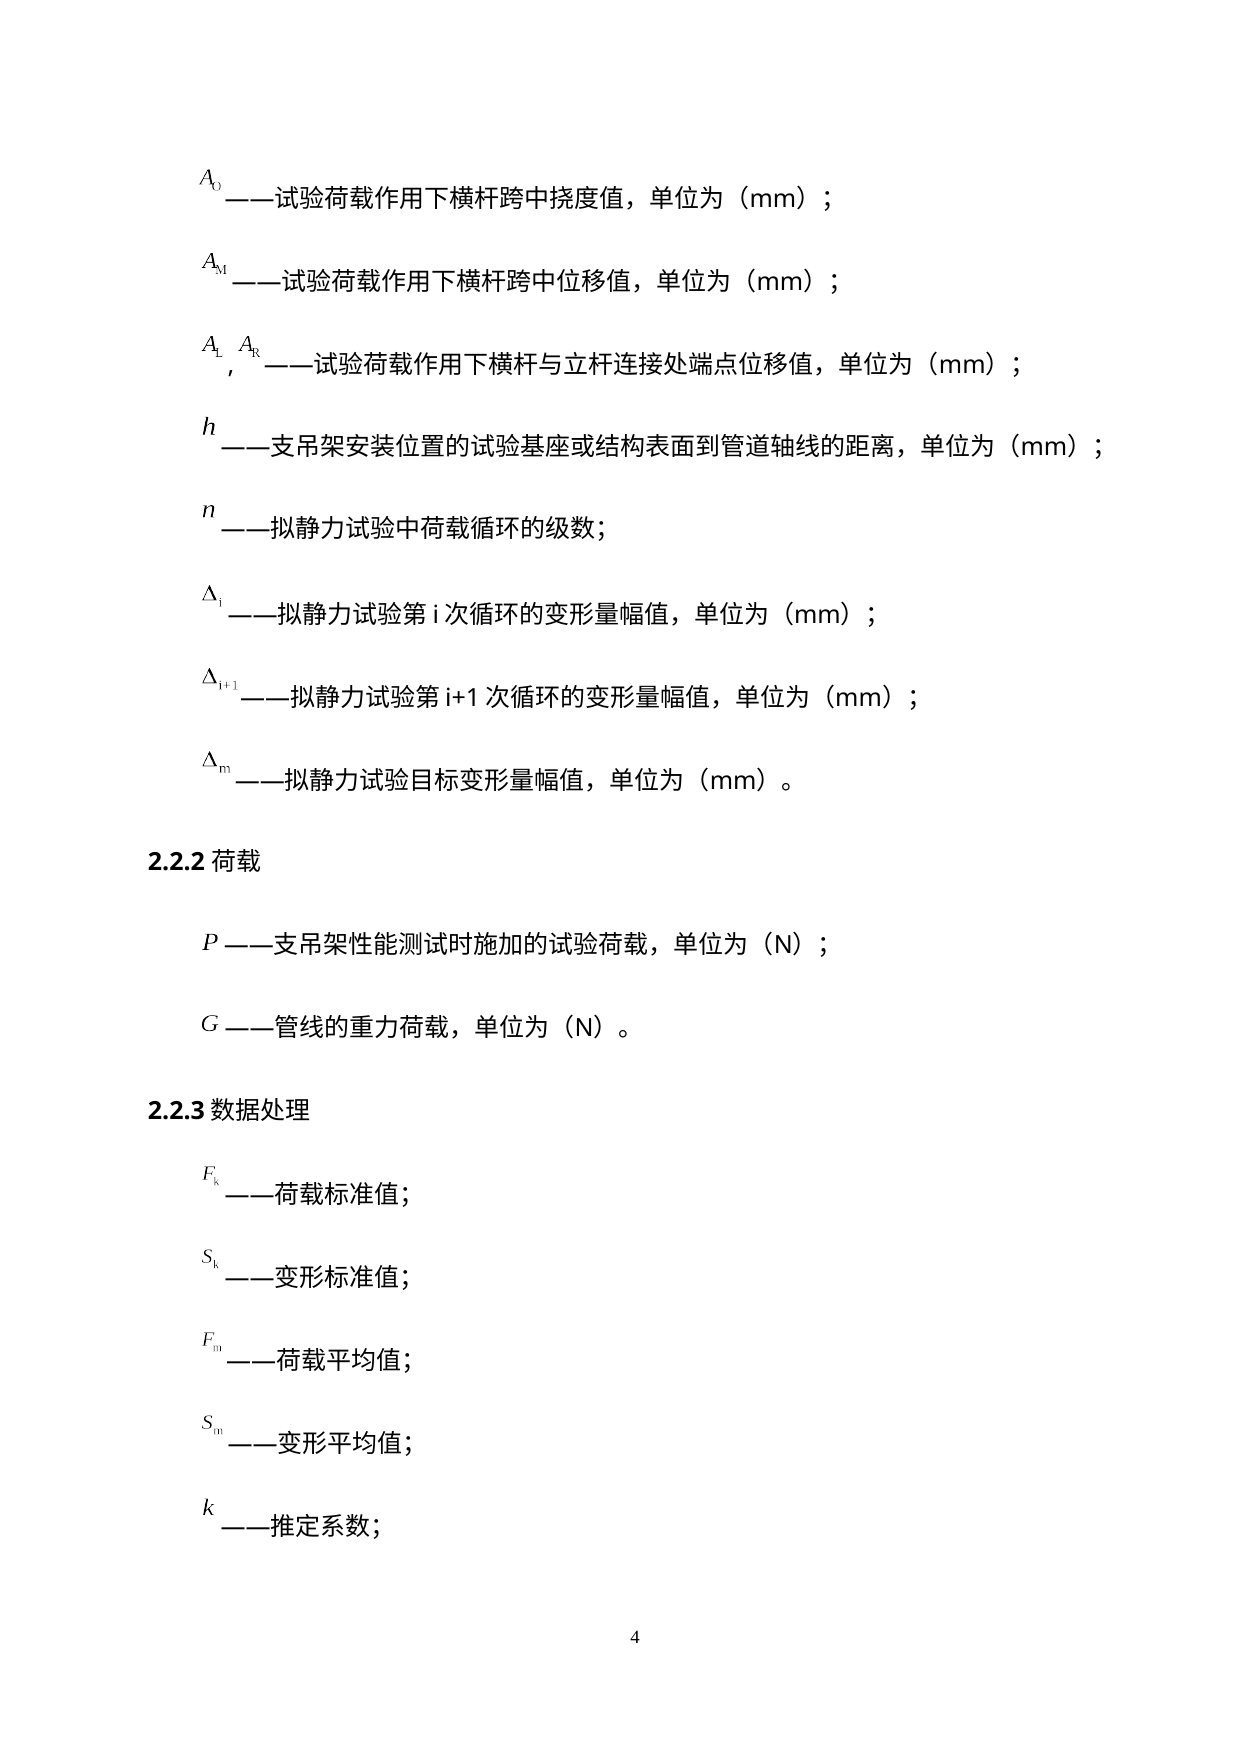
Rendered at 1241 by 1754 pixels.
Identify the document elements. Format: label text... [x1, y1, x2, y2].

text ——支吊架安装位置的试验基座或结构表面到管道轴线的距离，单位为（mm）； [148, 411, 1122, 476]
text ——荷载标准值； [148, 1159, 1122, 1224]
text 2.2.2 荷载 [148, 827, 1122, 892]
text ,——试验荷载作用下横杆与立杆连接处端点位移值，单位为（mm）； [148, 328, 1122, 393]
text ——试验荷载作用下横杆跨中挠度值，单位为（mm）； [148, 162, 1122, 227]
text ——拟静力试验中荷载循环的级数； [148, 494, 1122, 559]
text ——拟静力试验第i+1次循环的变形量幅值，单位为（mm）； [148, 661, 1122, 726]
text ——拟静力试验第i次循环的变形量幅值，单位为（mm）； [148, 578, 1122, 643]
text ——推定系数； [148, 1492, 1122, 1557]
text ——管线的重力荷载，单位为（N）。 [148, 993, 1122, 1058]
text ——支吊架性能测试时施加的试验荷载，单位为（N）； [148, 910, 1122, 975]
text 2.2.3数据处理 [148, 1076, 1122, 1141]
text ——拟静力试验目标变形量幅值，单位为（mm）。 [148, 744, 1122, 809]
text ——荷载平均值； [148, 1326, 1122, 1391]
text ——试验荷载作用下横杆跨中位移值，单位为（mm）； [148, 245, 1122, 310]
text ——变形标准值； [148, 1243, 1122, 1308]
text ——变形平均值； [148, 1409, 1122, 1474]
